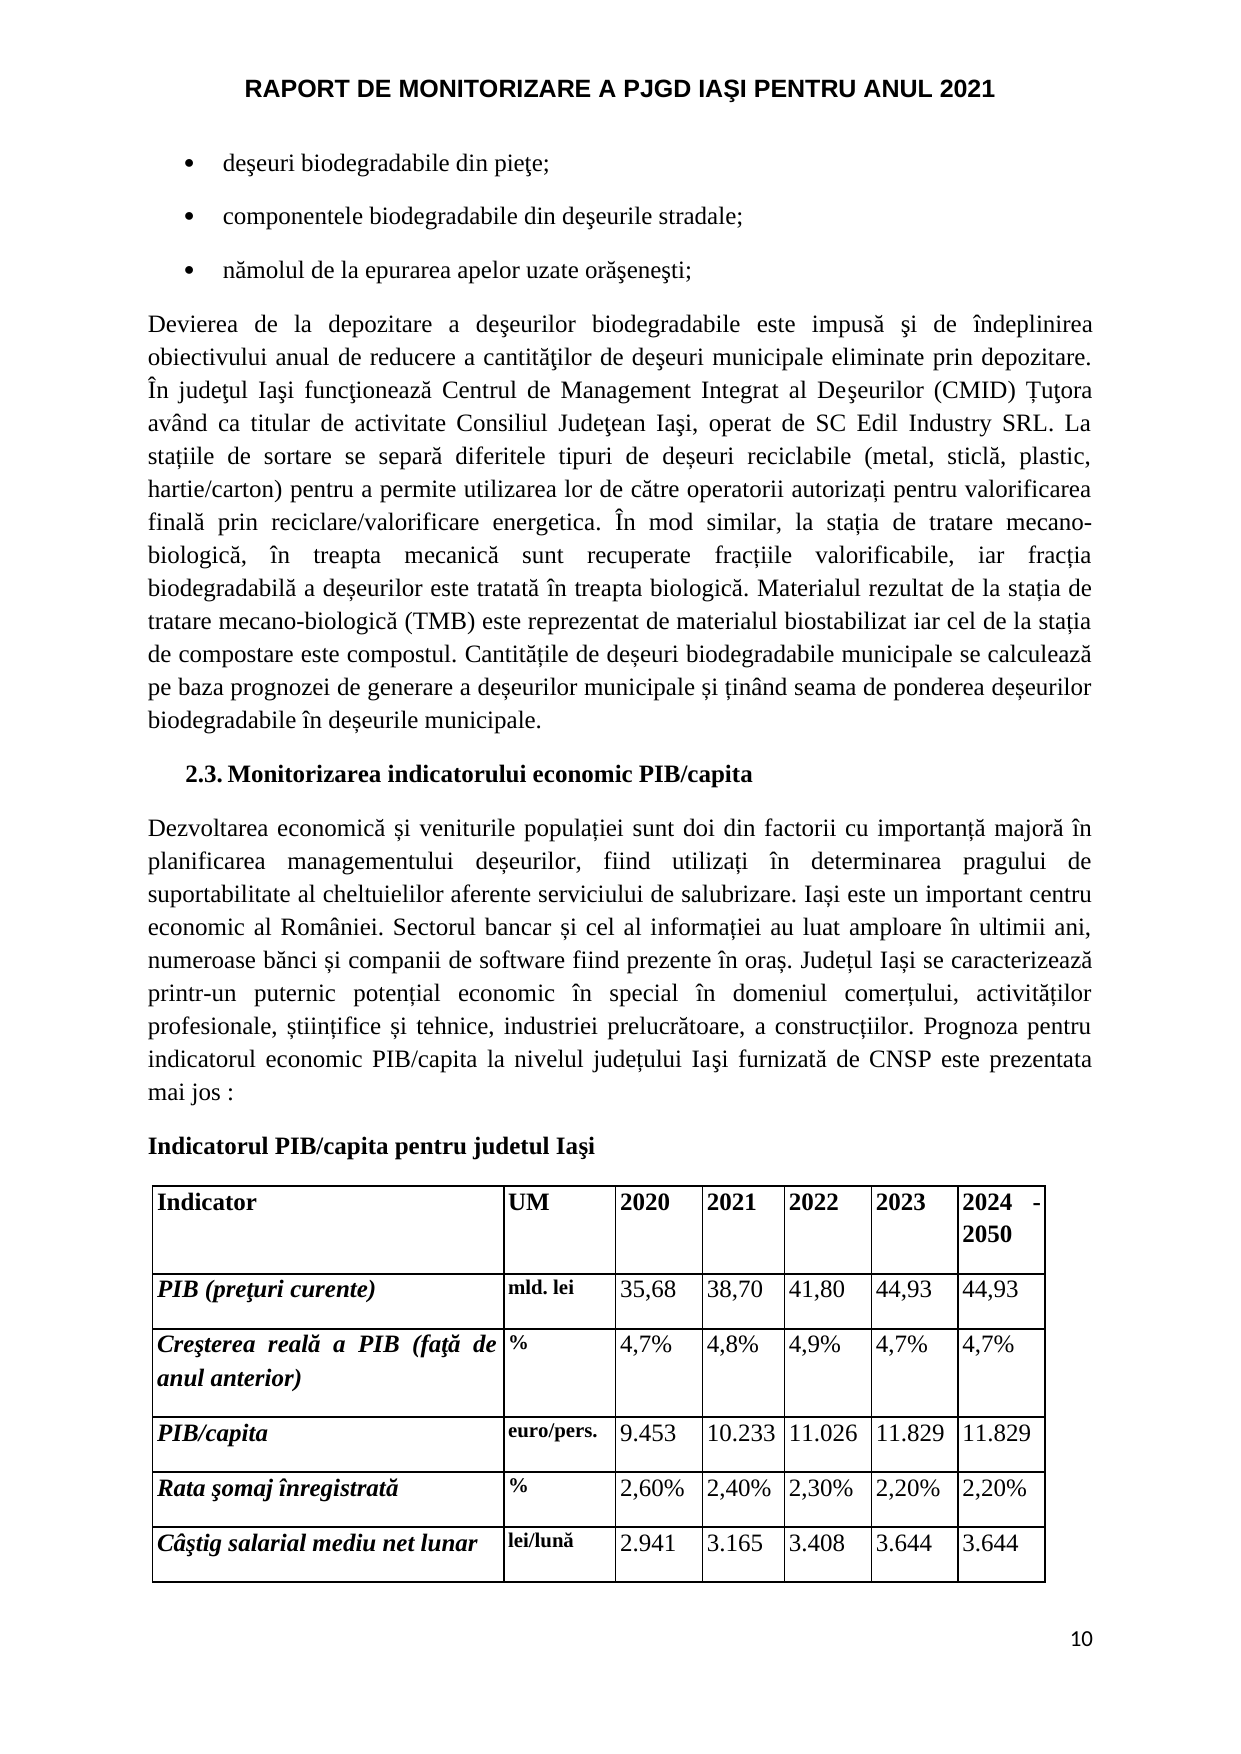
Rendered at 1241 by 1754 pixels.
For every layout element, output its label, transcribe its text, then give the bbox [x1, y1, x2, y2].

table_cell 2,30% [785, 1473, 871, 1526]
table_cell 11.829 [959, 1418, 1044, 1471]
table_cell 2,60% [616, 1473, 702, 1526]
table_cell 2,20% [959, 1473, 1044, 1526]
table_cell 4,7% [616, 1330, 702, 1416]
table_header 2020 [616, 1187, 702, 1273]
table_cell 2,20% [872, 1473, 957, 1526]
text Indicatorul PIB/capita pentru judetul Iaşi [148, 1131, 1093, 1160]
table_cell 9.453 [616, 1418, 702, 1471]
text Dezvoltarea economică și veniturile populației sunt doi din factorii cu importanță majoră în planificarea managementului deșeurilor, fiind utilizați în determinarea pragului de suportabilitate al cheltuielilor aferente serviciului de salubrizare. Iași este un important centru economic al României. Sectorul bancar și cel al informației au luat amploare în ultimii ani, numeroase bănci și companii de software fiind prezente în oraș. Județul Iași se caracterizează printr-un puternic potențial economic în special în domeniul comerțului, activităților profesionale, științifice și tehnice, industriei prelucrătoare, a construcțiilor. Prognoza pentru indicatorul economic PIB/capita la nivelul județului Iaşi furnizată de CNSP este prezentata mai jos : [148, 813, 1093, 1106]
table_cell 4,9% [785, 1330, 871, 1416]
text Devierea de la depozitare a deşeurilor biodegradabile este impusă şi de îndeplinirea obiectivului anual de reducere a cantităţilor de deşeuri municipale eliminate prin depozitare. În judeţul Iaşi funcţionează Centrul de Management Integrat al Deşeurilor (CMID) Țuţora având ca titular de activitate Consiliul Judeţean Iaşi, operat de SC Edil Industry SRL. La stațiile de sortare se separă diferitele tipuri de deșeuri reciclabile (metal, sticlă, plastic, hartie/carton) pentru a permite utilizarea lor de către operatorii autorizați pentru valorificarea finală prin reciclare/valorificare energetica. În mod similar, la stația de tratare mecano-biologică, în treapta mecanică sunt recuperate fracțiile valorificabile, iar fracția biodegradabilă a deșeurilor este tratată în treapta biologică. Materialul rezultat de la stația de tratare mecano-biologică (TMB) este reprezentat de materialul biostabilizat iar cel de la stația de compostare este compostul. Cantitățile de deșeuri biodegradabile municipale se calculează pe baza prognozei de generare a deșeurilor municipale și ținând seama de ponderea deșeurilor biodegradabile în deșeurile municipale. [148, 309, 1093, 734]
table_header 2024 -2050 [959, 1187, 1044, 1273]
table_header Indicator [153, 1187, 503, 1273]
table_cell 4,7% [959, 1330, 1044, 1416]
table_cell 4,8% [703, 1330, 784, 1416]
list nămolul de la epurarea apelor uzate orăşeneşti; [185, 255, 1093, 284]
table_cell 3.408 [785, 1528, 871, 1581]
table_cell 3.644 [959, 1528, 1044, 1581]
table_cell 11.829 [872, 1418, 957, 1471]
table_cell PIB/capita [153, 1418, 503, 1471]
table_cell 2.941 [616, 1528, 702, 1581]
table_cell lei/lună [505, 1528, 615, 1581]
table_cell euro/pers. [505, 1418, 615, 1471]
table_cell % [505, 1473, 615, 1526]
table_cell 38,70 [703, 1275, 784, 1328]
list componentele biodegradabile din deşeurile stradale; [185, 201, 1093, 230]
table_cell 4,7% [872, 1330, 957, 1416]
table_cell 3.644 [872, 1528, 957, 1581]
table_cell Rata şomaj înregistrată [153, 1473, 503, 1526]
table_cell 44,93 [872, 1275, 957, 1328]
table_cell mld. lei [505, 1275, 615, 1328]
table_cell 35,68 [616, 1275, 702, 1328]
list deşeuri biodegradabile din pieţe; [185, 148, 1093, 176]
table_header UM [505, 1187, 615, 1273]
table_cell % [505, 1330, 615, 1416]
table_header 2022 [785, 1187, 871, 1273]
table_cell 44,93 [959, 1275, 1044, 1328]
table_cell 3.165 [703, 1528, 784, 1581]
table_cell Câştig salarial mediu net lunar [153, 1528, 503, 1581]
table_cell Creşterea reală a PIB (faţă de anul anterior) [153, 1330, 503, 1416]
list Monitorizarea indicatorului economic PIB/capita [185, 759, 1093, 788]
table_cell 41,80 [785, 1275, 871, 1328]
table_cell PIB (preţuri curente) [153, 1275, 503, 1328]
table_cell 10.233 [703, 1418, 784, 1471]
table_cell 2,40% [703, 1473, 784, 1526]
table_header 2021 [703, 1187, 784, 1273]
table_cell 11.026 [785, 1418, 871, 1471]
table_header 2023 [872, 1187, 957, 1273]
